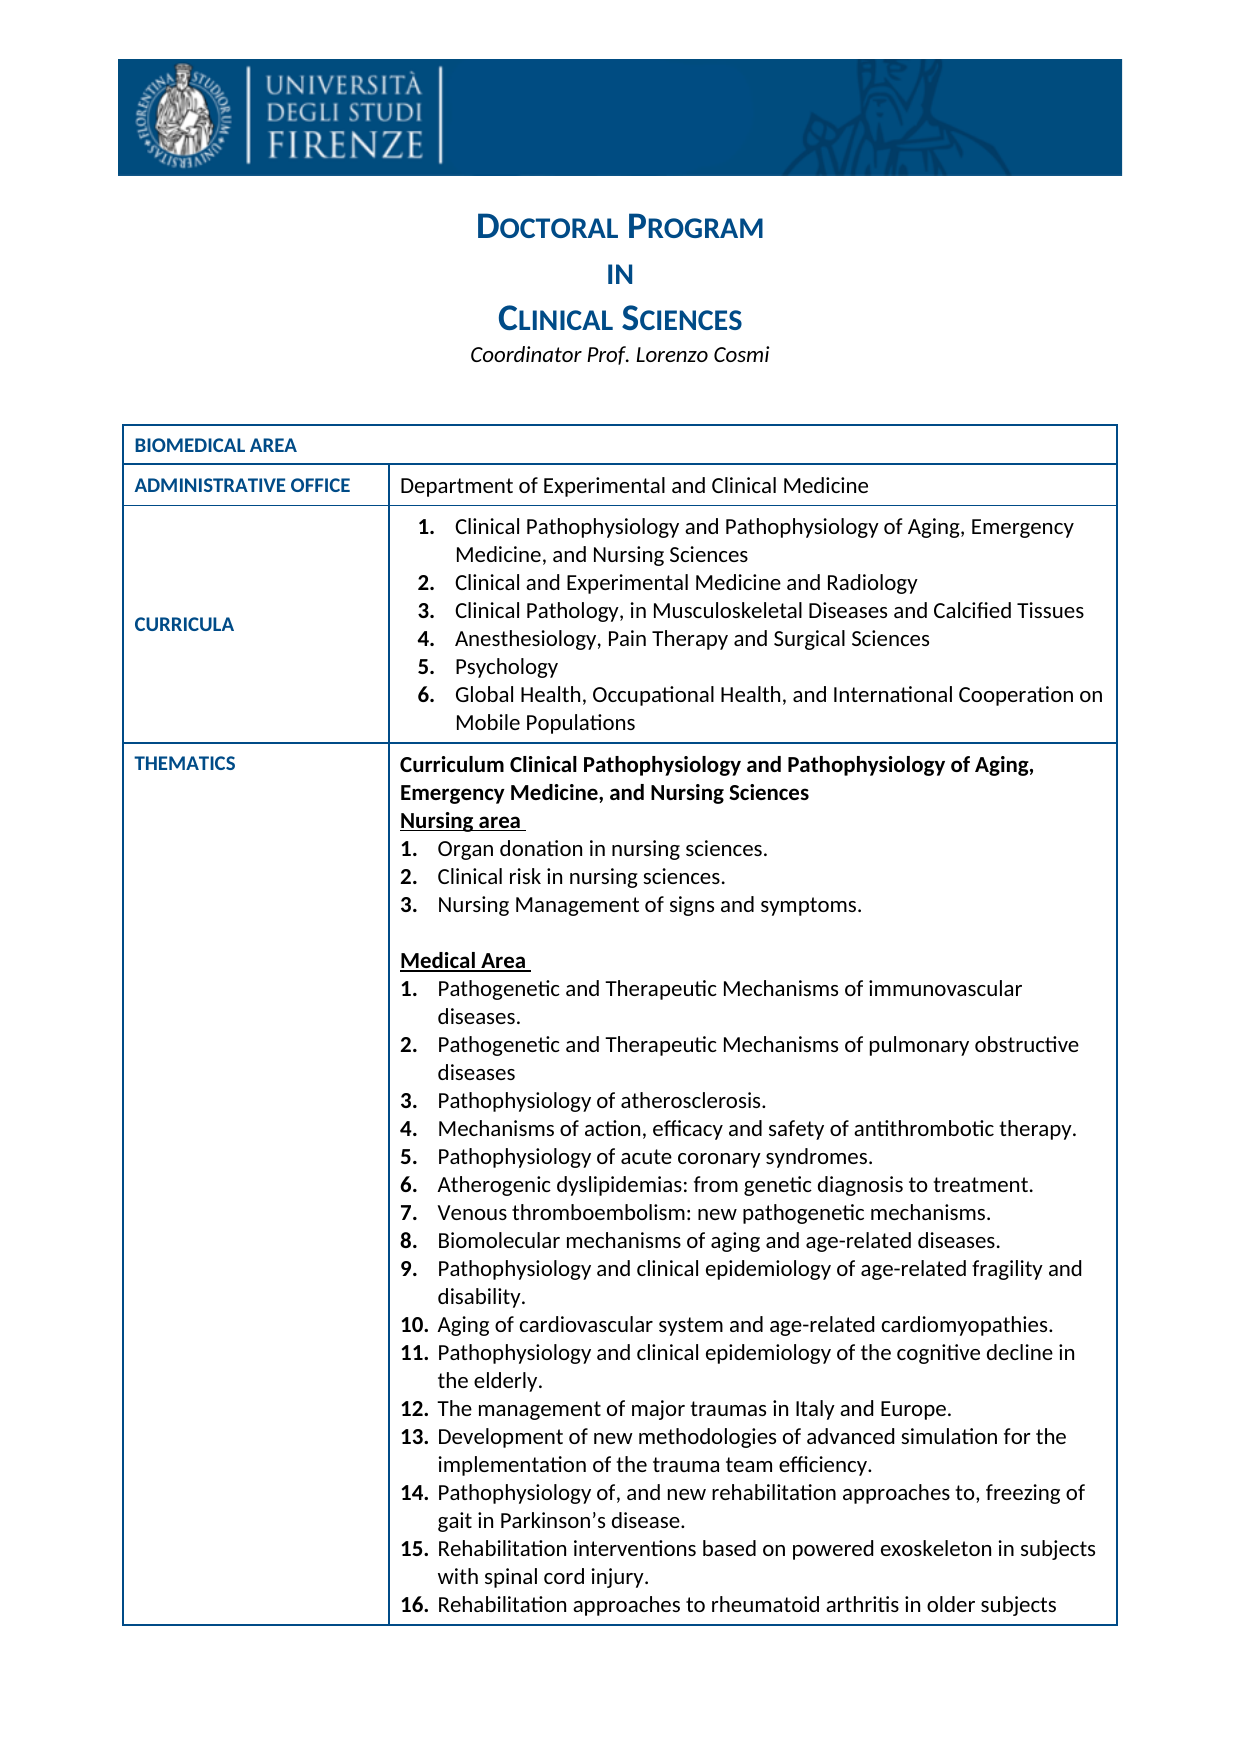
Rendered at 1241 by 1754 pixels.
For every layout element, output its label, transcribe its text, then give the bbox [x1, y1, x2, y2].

table_cell THEMATICS [124, 744, 388, 1624]
table_cell ADMINISTRATIVE OFFICE [124, 465, 388, 505]
table_cell Department of Experimental and Clinical Medicine [390, 465, 1116, 505]
table_cell Clinical Pathophysiology and Pathophysiology of Aging, Emergency Medicine, and Nursing Sciences Clinical and Experimental Medicine and Radiology Clinical Pathology, in Musculoskeletal Diseases and Calcified Tissues Anesthesiology, Pain Therapy and Surgical Sciences Psychology Global Health, Occupational Health, and International Cooperation on Mobile Populations [390, 506, 1116, 742]
table_cell CURRICULA [124, 506, 388, 742]
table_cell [390, 744, 1116, 1624]
table_cell BIOMEDICAL AREA [124, 426, 1116, 463]
picture [118, 59, 1123, 176]
table_header Doctoral Program in Clinical Sciences Coordinator Prof. Lorenzo Cosmi [123, 176, 1117, 424]
